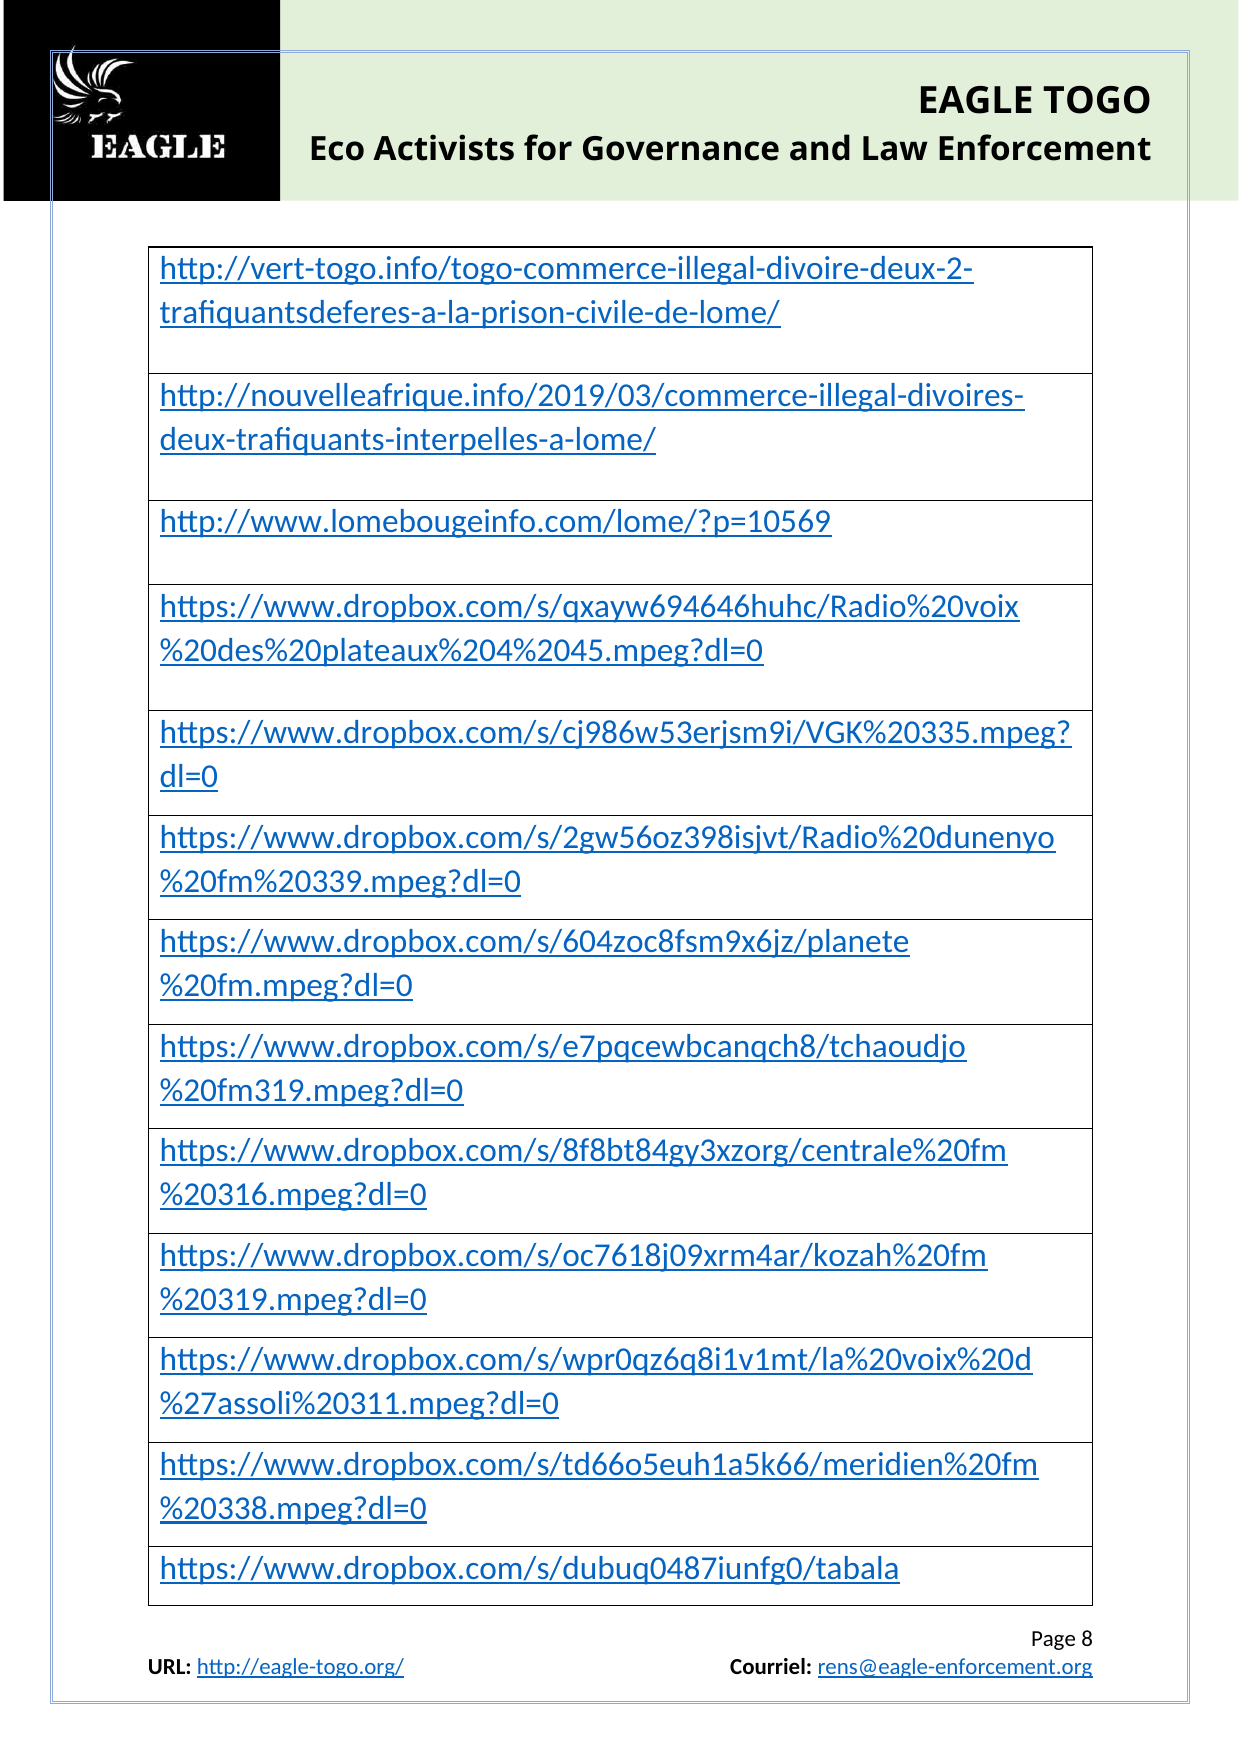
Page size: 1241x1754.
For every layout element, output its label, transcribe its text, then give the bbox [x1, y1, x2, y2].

table_cell https://www.dropbox.com/s/td66o5euh1a5k66/meridien%20fm%20338.mpeg?dl=0 [149, 1443, 1092, 1546]
table_cell https://www.dropbox.com/s/8f8bt84gy3xzorg/centrale%20fm%20316.mpeg?dl=0 [149, 1129, 1092, 1233]
table_cell http://vert-togo.info/togo-commerce-illegal-divoire-deux-2-trafiquantsdeferes-a-la-prison-civile-de-lome/ [149, 248, 1092, 373]
table_cell https://www.dropbox.com/s/e7pqcewbcanqch8/tchaoudjo%20fm319.mpeg?dl=0 [149, 1025, 1092, 1128]
picture [51, 51, 281, 201]
table_cell https://www.dropbox.com/s/qxayw694646huhc/Radio%20voix%20des%20plateaux%204%2045.mpeg?dl=0 [149, 585, 1092, 710]
table_cell https://www.dropbox.com/s/2gw56oz398isjvt/Radio%20dunenyo%20fm%20339.mpeg?dl=0 [149, 816, 1092, 919]
table_cell http://nouvelleafrique.info/2019/03/commerce-illegal-divoires-deux-trafiquants-interpelles-a-lome/ [149, 374, 1092, 499]
table_cell https://www.dropbox.com/s/oc7618j09xrm4ar/kozah%20fm%20319.mpeg?dl=0 [149, 1234, 1092, 1337]
picture [3, 0, 281, 201]
table_cell https://www.dropbox.com/s/cj986w53erjsm9i/VGK%20335.mpeg?dl=0 [149, 711, 1092, 815]
table_cell https://www.dropbox.com/s/wpr0qz6q8i1v1mt/la%20voix%20d%27assoli%20311.mpeg?dl=0 [149, 1338, 1092, 1442]
picture [53, 53, 281, 201]
table_cell http://www.lomebougeinfo.com/lome/?p=10569 [149, 501, 1092, 584]
table_cell https://www.dropbox.com/s/dubuq0487iunfg0/tabala%20fm349.mpeg?dl=0 [149, 1547, 1092, 1605]
table_cell https://www.dropbox.com/s/604zoc8fsm9x6jz/planete%20fm.mpeg?dl=0 [149, 920, 1092, 1024]
